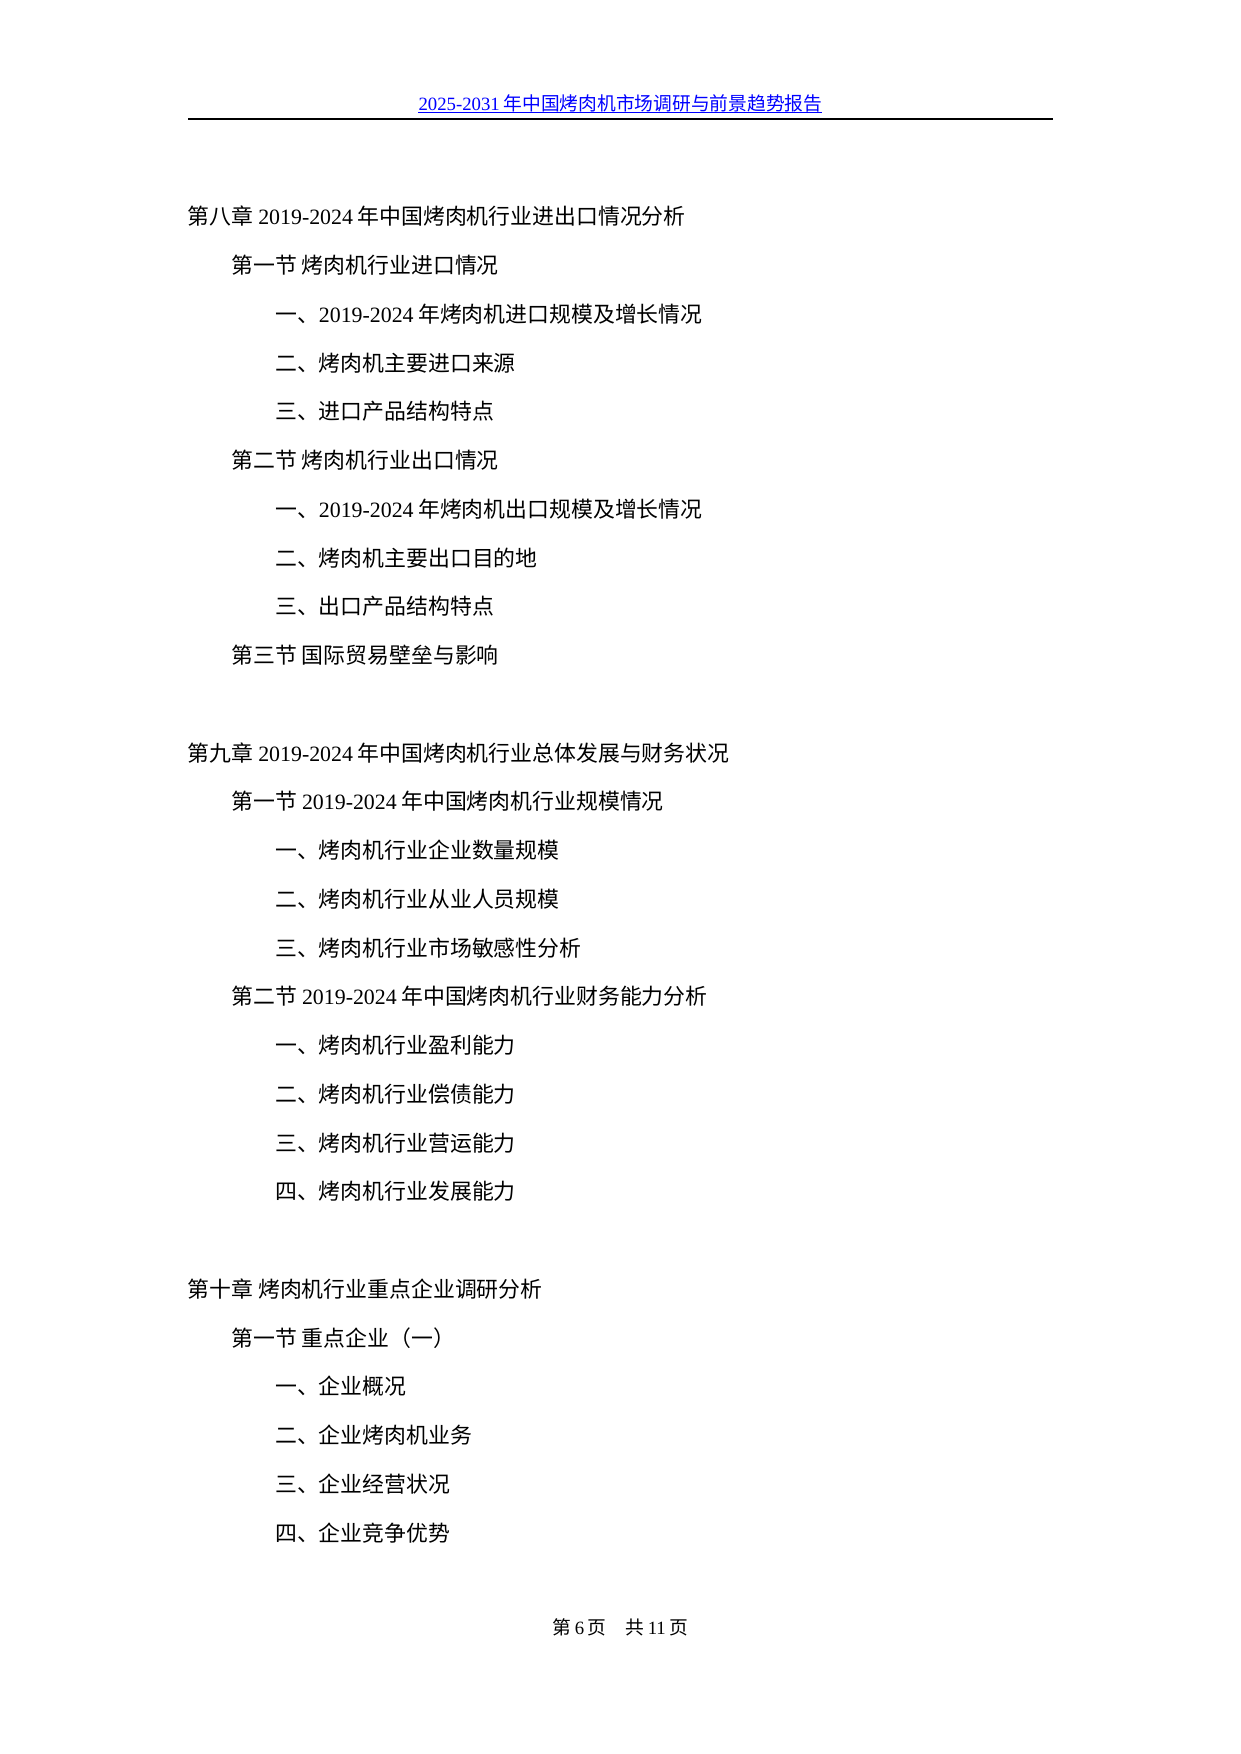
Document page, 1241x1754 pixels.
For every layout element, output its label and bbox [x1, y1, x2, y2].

text [187, 150, 1053, 1548]
